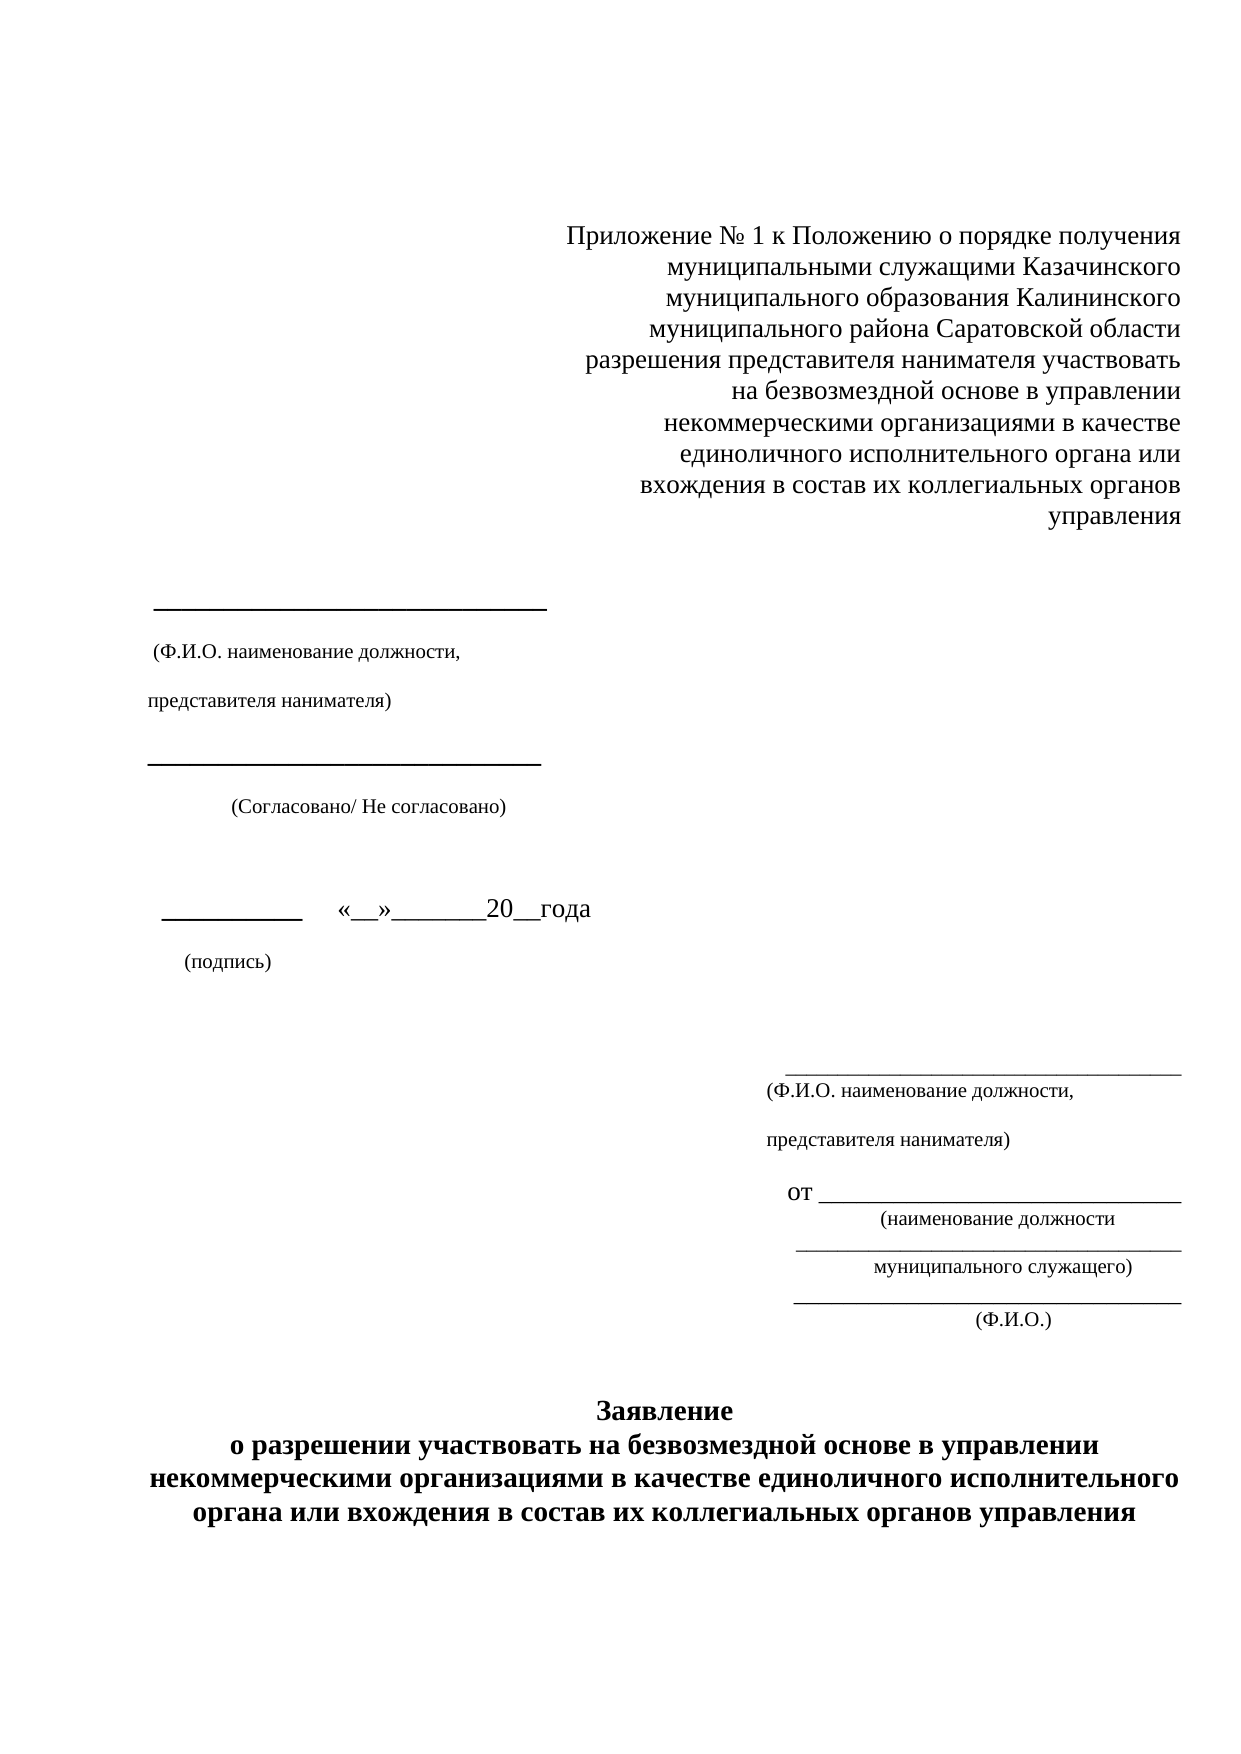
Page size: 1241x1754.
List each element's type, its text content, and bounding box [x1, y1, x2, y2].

text (Ф.И.О. наименование должности, [766, 1078, 1181, 1102]
text ____________________________ [148, 736, 1181, 768]
text _____________________________________ [148, 1230, 1181, 1254]
text Заявление [148, 1393, 1181, 1427]
text ______________________________________ [148, 1054, 1181, 1078]
text (наименование должности [148, 1206, 1181, 1230]
text Приложение № 1 к Положению о порядке получения муниципальными служащими Казачинского муниципального образования Калининского муниципального района Саратовской области разрешения представителя нанимателя участвовать на безвозмездной основе в управлении некоммерческими организациями в качестве единоличного исполнительного органа или вхождения в состав их коллегиальных органов управления [560, 219, 1181, 530]
text (Ф.И.О. наименование должности, [148, 639, 1181, 663]
text представителя нанимателя) [766, 1127, 1181, 1151]
text (Ф.И.О.) [148, 1307, 1181, 1331]
text о разрешении участвовать на безвозмездной основе в управлении некоммерческими организациями в качестве единоличного исполнительного органа или вхождения в состав их коллегиальных органов управления [148, 1427, 1181, 1528]
text __________ «__»_______20__года [148, 891, 1181, 923]
text муниципального служащего) [148, 1254, 1181, 1278]
text ____________________________ [148, 581, 1181, 614]
text _______________________________ [148, 1278, 1181, 1307]
text (подпись) [148, 949, 1181, 973]
text (Согласовано/ Не согласовано) [148, 794, 1181, 818]
text от _____________________________ [148, 1175, 1181, 1206]
text представителя нанимателя) [148, 688, 1181, 712]
